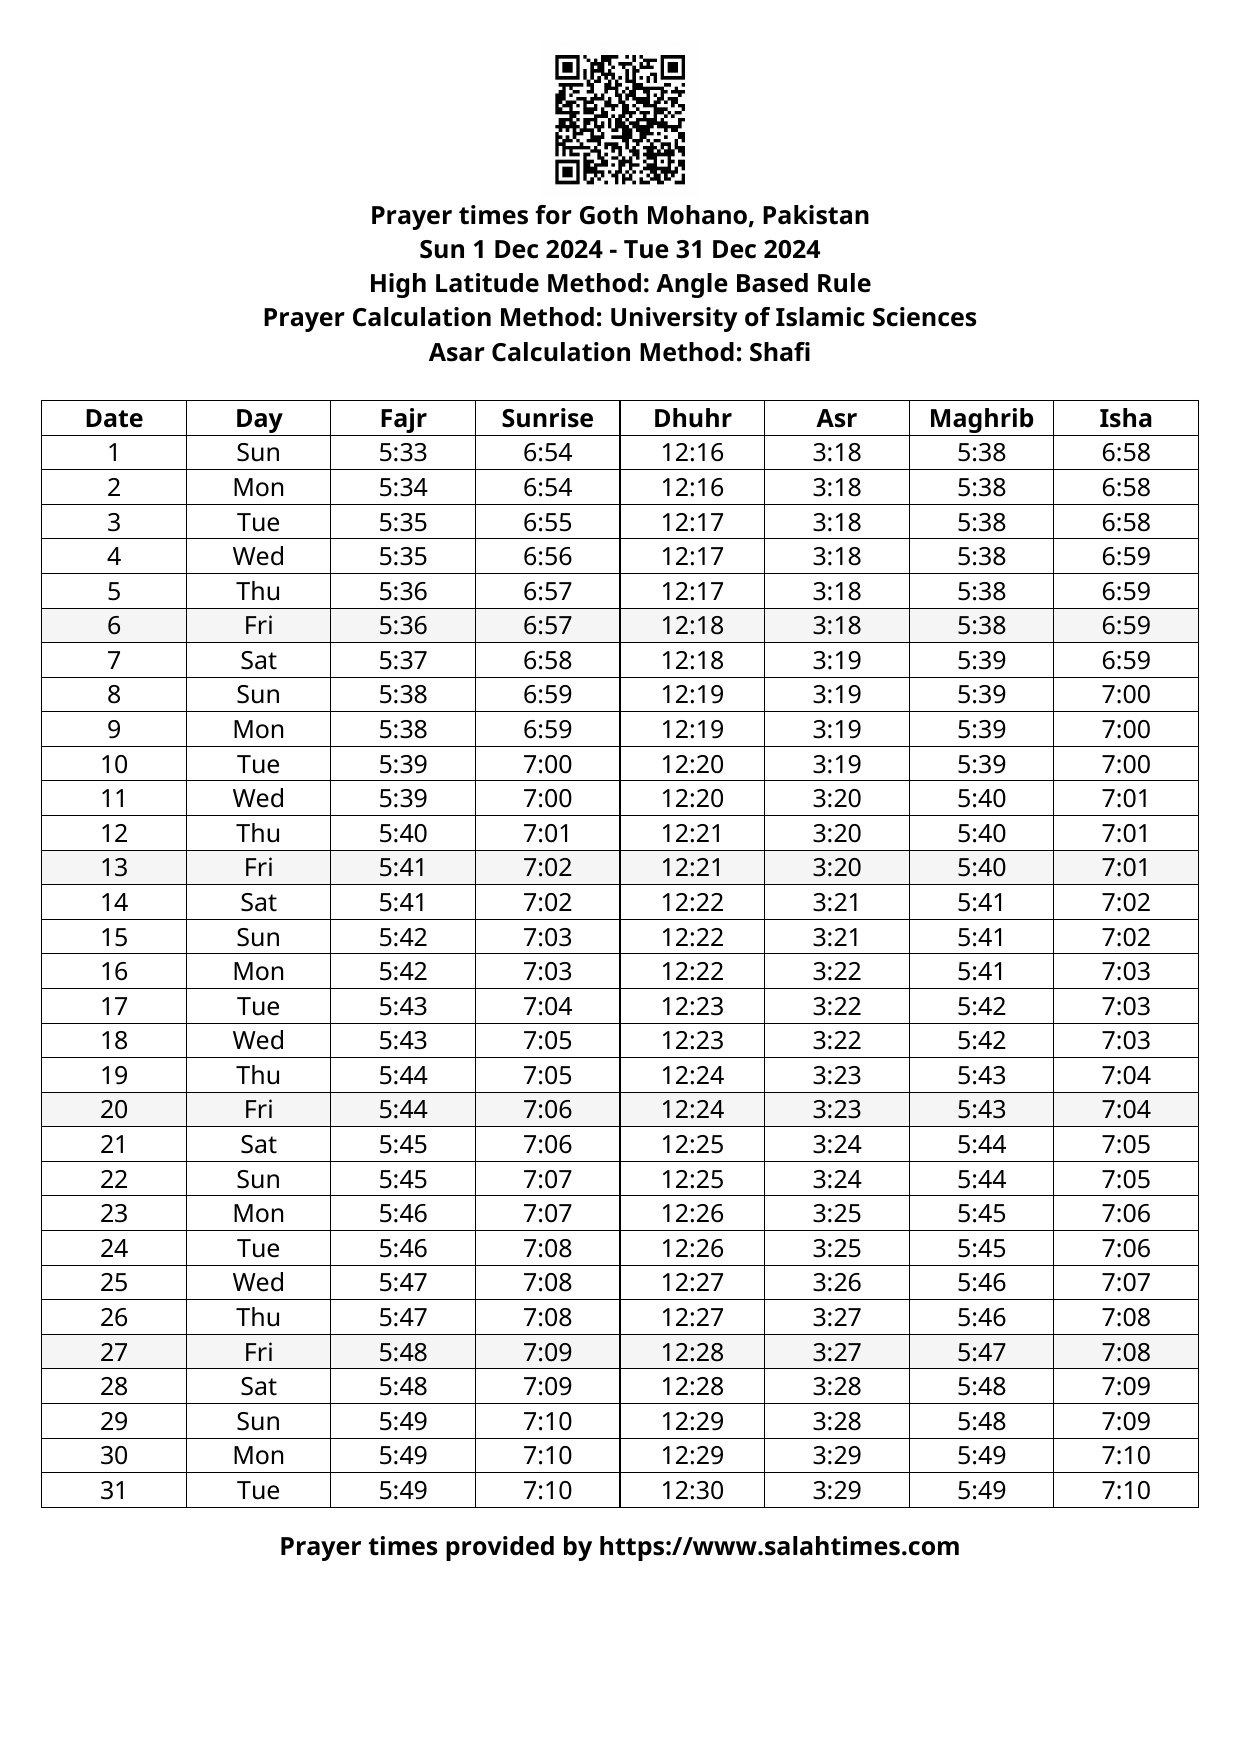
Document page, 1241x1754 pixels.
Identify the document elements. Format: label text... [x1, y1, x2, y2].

table_cell 7:05 [476, 1058, 619, 1092]
table_cell 7:10 [476, 1473, 619, 1507]
table_cell 10 [42, 747, 186, 780]
text Prayer times for Goth Mohano, Pakistan [42, 198, 1198, 232]
table_cell 3:28 [765, 1404, 909, 1437]
table_cell 5:38 [331, 678, 475, 711]
table_cell 7:02 [1054, 920, 1198, 953]
table_cell 5:40 [910, 851, 1053, 884]
table_cell 5:45 [910, 1231, 1053, 1264]
table_cell 6:54 [476, 470, 619, 504]
table_cell 5:38 [331, 712, 475, 746]
table_cell 7:08 [476, 1300, 619, 1334]
table_cell Wed [187, 1266, 330, 1299]
table_cell 7:03 [476, 920, 619, 953]
table_cell 7:05 [1054, 1127, 1198, 1161]
table_cell 5:39 [331, 781, 475, 815]
table_header Sunrise [476, 401, 619, 434]
table_cell 12:22 [621, 885, 764, 919]
table_cell 5:47 [331, 1266, 475, 1299]
table_cell 3:20 [765, 851, 909, 884]
table_cell Fri [187, 1335, 330, 1368]
table_cell 7:07 [476, 1196, 619, 1230]
table_cell 5:34 [331, 470, 475, 504]
table_cell 1 [42, 436, 186, 469]
table_cell 20 [42, 1093, 186, 1126]
table_cell 7:00 [1054, 712, 1198, 746]
table_cell 18 [42, 1024, 186, 1057]
table_cell 5:44 [910, 1162, 1053, 1195]
table_cell 5:46 [331, 1231, 475, 1264]
table_cell 3:20 [765, 816, 909, 849]
table_cell Fri [187, 609, 330, 642]
table_cell Mon [187, 1439, 330, 1472]
table_cell 5:43 [910, 1058, 1053, 1092]
table_cell 26 [42, 1300, 186, 1334]
table_cell 5:37 [331, 643, 475, 677]
text High Latitude Method: Angle Based Rule [42, 266, 1198, 300]
table_cell 3:23 [765, 1093, 909, 1126]
table_cell Mon [187, 712, 330, 746]
table_cell 6:56 [476, 539, 619, 573]
table_cell 5:36 [331, 609, 475, 642]
table_cell 5:38 [910, 539, 1053, 573]
table_cell 7:03 [1054, 954, 1198, 988]
table_cell 12:16 [621, 436, 764, 469]
table_cell 12 [42, 816, 186, 849]
table_cell 6:59 [1054, 643, 1198, 677]
table_cell 3:28 [765, 1369, 909, 1403]
table_cell 3:21 [765, 885, 909, 919]
table_cell 7:03 [1054, 1024, 1198, 1057]
table_cell Mon [187, 954, 330, 988]
table_cell 5:45 [910, 1196, 1053, 1230]
table_cell Sun [187, 678, 330, 711]
table_cell 12:27 [621, 1266, 764, 1299]
table_cell 5:43 [331, 989, 475, 1022]
table_cell 5:46 [331, 1196, 475, 1230]
table_cell 9 [42, 712, 186, 746]
table_cell 7:10 [476, 1439, 619, 1472]
text Sun 1 Dec 2024 - Tue 31 Dec 2024 [42, 232, 1198, 266]
table_cell 3:18 [765, 574, 909, 607]
table_cell 3:19 [765, 643, 909, 677]
table_cell 30 [42, 1439, 186, 1472]
table_cell 3:18 [765, 470, 909, 504]
table_cell 5:44 [331, 1093, 475, 1126]
table_cell 7:06 [1054, 1231, 1198, 1264]
table_cell Sat [187, 1127, 330, 1161]
table_cell 5:33 [331, 436, 475, 469]
table_cell 5:38 [910, 505, 1053, 538]
table_cell 12:24 [621, 1093, 764, 1126]
table_cell 7:02 [476, 885, 619, 919]
table_cell 6:58 [476, 643, 619, 677]
table_cell 12:20 [621, 747, 764, 780]
table_cell 3:24 [765, 1162, 909, 1195]
table_cell 5:43 [910, 1093, 1053, 1126]
table_cell 17 [42, 989, 186, 1022]
table_cell 5:49 [331, 1473, 475, 1507]
table_cell 15 [42, 920, 186, 953]
table_cell 3:18 [765, 539, 909, 573]
table_cell 7:09 [476, 1369, 619, 1403]
text Prayer times provided by https://www.salahtimes.com [42, 1528, 1198, 1563]
table_cell 6:54 [476, 436, 619, 469]
table_cell 5:48 [910, 1404, 1053, 1437]
table_header Fajr [331, 401, 475, 434]
text Prayer Calculation Method: University of Islamic Sciences [42, 300, 1198, 334]
table_cell 12:30 [621, 1473, 764, 1507]
table_cell 5:44 [331, 1058, 475, 1092]
table_cell 7:05 [1054, 1162, 1198, 1195]
table_cell 12:29 [621, 1404, 764, 1437]
table_cell 5:39 [910, 747, 1053, 780]
table_cell 12:23 [621, 1024, 764, 1057]
table_cell Sun [187, 920, 330, 953]
table_cell 12:26 [621, 1231, 764, 1264]
table_cell 3 [42, 505, 186, 538]
table_cell 3:24 [765, 1127, 909, 1161]
table_cell 5:47 [910, 1335, 1053, 1368]
table_cell 12:19 [621, 678, 764, 711]
table_cell 5:49 [331, 1439, 475, 1472]
table_cell 5:38 [910, 436, 1053, 469]
table_cell 3:19 [765, 712, 909, 746]
table_cell 5:38 [910, 609, 1053, 642]
table_cell Tue [187, 505, 330, 538]
table_cell 12:20 [621, 781, 764, 815]
table_cell 6:59 [476, 712, 619, 746]
table_cell 24 [42, 1231, 186, 1264]
table_cell 3:27 [765, 1300, 909, 1334]
table_cell 7:08 [1054, 1300, 1198, 1334]
table_cell 12:17 [621, 574, 764, 607]
table_header Date [42, 401, 186, 434]
table_cell 5:43 [331, 1024, 475, 1057]
table_cell 5:46 [910, 1266, 1053, 1299]
table_cell 29 [42, 1404, 186, 1437]
table_cell 5 [42, 574, 186, 607]
table_cell 8 [42, 678, 186, 711]
table_cell 7:04 [1054, 1093, 1198, 1126]
table_cell 3:23 [765, 1058, 909, 1092]
table_cell 23 [42, 1196, 186, 1230]
table_cell Sun [187, 436, 330, 469]
table_cell 7:09 [1054, 1369, 1198, 1403]
table_cell 31 [42, 1473, 186, 1507]
table_cell 2 [42, 470, 186, 504]
table_cell 5:39 [331, 747, 475, 780]
table_cell 4 [42, 539, 186, 573]
table_header Day [187, 401, 330, 434]
table_cell 7:07 [476, 1162, 619, 1195]
table_cell 6:58 [1054, 470, 1198, 504]
table_cell 3:25 [765, 1231, 909, 1264]
table_cell 5:41 [331, 885, 475, 919]
table_cell 3:19 [765, 678, 909, 711]
table_cell 6:57 [476, 574, 619, 607]
table_cell 6:59 [1054, 574, 1198, 607]
table_cell 12:29 [621, 1439, 764, 1472]
table_cell 7:02 [1054, 885, 1198, 919]
table_cell Sat [187, 643, 330, 677]
table_cell 5:46 [910, 1300, 1053, 1334]
table_cell 12:18 [621, 609, 764, 642]
table_cell 7:00 [476, 747, 619, 780]
table_cell 12:28 [621, 1335, 764, 1368]
table_cell 5:48 [331, 1335, 475, 1368]
table_cell 12:25 [621, 1127, 764, 1161]
table_cell 7:00 [476, 781, 619, 815]
table_cell 3:18 [765, 505, 909, 538]
table_cell 12:23 [621, 989, 764, 1022]
table_cell 5:40 [331, 816, 475, 849]
table_cell 7:03 [1054, 989, 1198, 1022]
table_header Dhuhr [621, 401, 764, 434]
table_cell 5:41 [331, 851, 475, 884]
table_cell 5:49 [910, 1439, 1053, 1472]
table_header Isha [1054, 401, 1198, 434]
table_cell 12:26 [621, 1196, 764, 1230]
table_cell 27 [42, 1335, 186, 1368]
table_cell 7:01 [1054, 851, 1198, 884]
table_cell 12:17 [621, 539, 764, 573]
table_cell Tue [187, 1231, 330, 1264]
table_cell Wed [187, 1024, 330, 1057]
table_cell 6:59 [1054, 539, 1198, 573]
table_cell Mon [187, 470, 330, 504]
table_cell 6:58 [1054, 436, 1198, 469]
table_cell 5:41 [910, 920, 1053, 953]
table_cell 7 [42, 643, 186, 677]
table_cell Sat [187, 1369, 330, 1403]
table_cell 5:38 [910, 574, 1053, 607]
table_cell 28 [42, 1369, 186, 1403]
table_cell 3:19 [765, 747, 909, 780]
table_cell 12:21 [621, 851, 764, 884]
table_cell 3:25 [765, 1196, 909, 1230]
table_cell 3:18 [765, 609, 909, 642]
table_cell 7:04 [476, 989, 619, 1022]
table_cell Sun [187, 1404, 330, 1437]
table_cell Fri [187, 851, 330, 884]
table_cell 3:29 [765, 1439, 909, 1472]
table_cell 5:39 [910, 712, 1053, 746]
table_cell 7:10 [1054, 1439, 1198, 1472]
table_cell 5:44 [910, 1127, 1053, 1161]
table_cell 7:04 [1054, 1058, 1198, 1092]
table_cell 7:06 [476, 1093, 619, 1126]
table_cell 5:45 [331, 1127, 475, 1161]
table_cell 5:40 [910, 816, 1053, 849]
table_cell 12:27 [621, 1300, 764, 1334]
table_cell 3:22 [765, 989, 909, 1022]
table_cell 5:40 [910, 781, 1053, 815]
table_cell 3:20 [765, 781, 909, 815]
table_cell Mon [187, 1196, 330, 1230]
table_cell 3:27 [765, 1335, 909, 1368]
table_cell Wed [187, 781, 330, 815]
table_cell 6:57 [476, 609, 619, 642]
table_cell 3:18 [765, 436, 909, 469]
table_cell 12:24 [621, 1058, 764, 1092]
table_cell 7:10 [1054, 1473, 1198, 1507]
table_cell 3:22 [765, 954, 909, 988]
table_cell 12:19 [621, 712, 764, 746]
table_cell 5:48 [331, 1369, 475, 1403]
table_cell 7:05 [476, 1024, 619, 1057]
table_header Asr [765, 401, 909, 434]
table_cell 5:47 [331, 1300, 475, 1334]
table_cell 22 [42, 1162, 186, 1195]
table_cell 7:09 [476, 1335, 619, 1368]
table_cell Tue [187, 1473, 330, 1507]
table_cell 12:28 [621, 1369, 764, 1403]
table_cell 19 [42, 1058, 186, 1092]
table_cell 3:29 [765, 1473, 909, 1507]
text Asar Calculation Method: Shafi [42, 334, 1198, 368]
table_cell 12:22 [621, 954, 764, 988]
table_cell 7:06 [1054, 1196, 1198, 1230]
table_cell 7:08 [1054, 1335, 1198, 1368]
table_cell 11 [42, 781, 186, 815]
table_cell 7:01 [476, 816, 619, 849]
table_cell Sat [187, 885, 330, 919]
table_cell 5:42 [331, 954, 475, 988]
table_cell 7:01 [1054, 781, 1198, 815]
table_cell 5:36 [331, 574, 475, 607]
table_cell Tue [187, 989, 330, 1022]
table_cell 14 [42, 885, 186, 919]
table_cell 6:55 [476, 505, 619, 538]
table_cell 5:48 [910, 1369, 1053, 1403]
table_cell 12:17 [621, 505, 764, 538]
picture [542, 41, 699, 198]
table_cell 12:16 [621, 470, 764, 504]
table_cell 7:08 [476, 1266, 619, 1299]
table_cell 5:45 [331, 1162, 475, 1195]
table_cell 12:22 [621, 920, 764, 953]
table_cell 12:25 [621, 1162, 764, 1195]
table_cell 5:41 [910, 954, 1053, 988]
table_cell 3:21 [765, 920, 909, 953]
table_cell 7:06 [476, 1127, 619, 1161]
table_cell 5:35 [331, 505, 475, 538]
table_cell 7:00 [1054, 747, 1198, 780]
table_cell 3:22 [765, 1024, 909, 1057]
table_cell 3:26 [765, 1266, 909, 1299]
table_cell 7:10 [476, 1404, 619, 1437]
table_cell 13 [42, 851, 186, 884]
table_cell Thu [187, 816, 330, 849]
table_cell Thu [187, 1058, 330, 1092]
table_cell 6:58 [1054, 505, 1198, 538]
table_cell 7:07 [1054, 1266, 1198, 1299]
table_cell 6 [42, 609, 186, 642]
table_cell 7:01 [1054, 816, 1198, 849]
table_cell 5:38 [910, 470, 1053, 504]
table_header Maghrib [910, 401, 1053, 434]
table_cell Fri [187, 1093, 330, 1126]
table_cell Tue [187, 747, 330, 780]
table_cell Thu [187, 574, 330, 607]
table_cell 5:42 [910, 989, 1053, 1022]
table_cell 12:18 [621, 643, 764, 677]
table_cell 25 [42, 1266, 186, 1299]
table_cell 12:21 [621, 816, 764, 849]
table_cell 5:42 [910, 1024, 1053, 1057]
table_cell 5:49 [331, 1404, 475, 1437]
table_cell 6:59 [476, 678, 619, 711]
table_cell 7:00 [1054, 678, 1198, 711]
table_cell 7:02 [476, 851, 619, 884]
table_cell Wed [187, 539, 330, 573]
table_cell 5:39 [910, 678, 1053, 711]
table_cell Sun [187, 1162, 330, 1195]
table_cell 21 [42, 1127, 186, 1161]
table_cell 16 [42, 954, 186, 988]
table_cell 7:09 [1054, 1404, 1198, 1437]
table_cell 5:41 [910, 885, 1053, 919]
table_cell Thu [187, 1300, 330, 1334]
table_cell 7:03 [476, 954, 619, 988]
table_cell 5:39 [910, 643, 1053, 677]
table_cell 5:49 [910, 1473, 1053, 1507]
table_cell 5:42 [331, 920, 475, 953]
table_cell 7:08 [476, 1231, 619, 1264]
table_cell 6:59 [1054, 609, 1198, 642]
table_cell 5:35 [331, 539, 475, 573]
